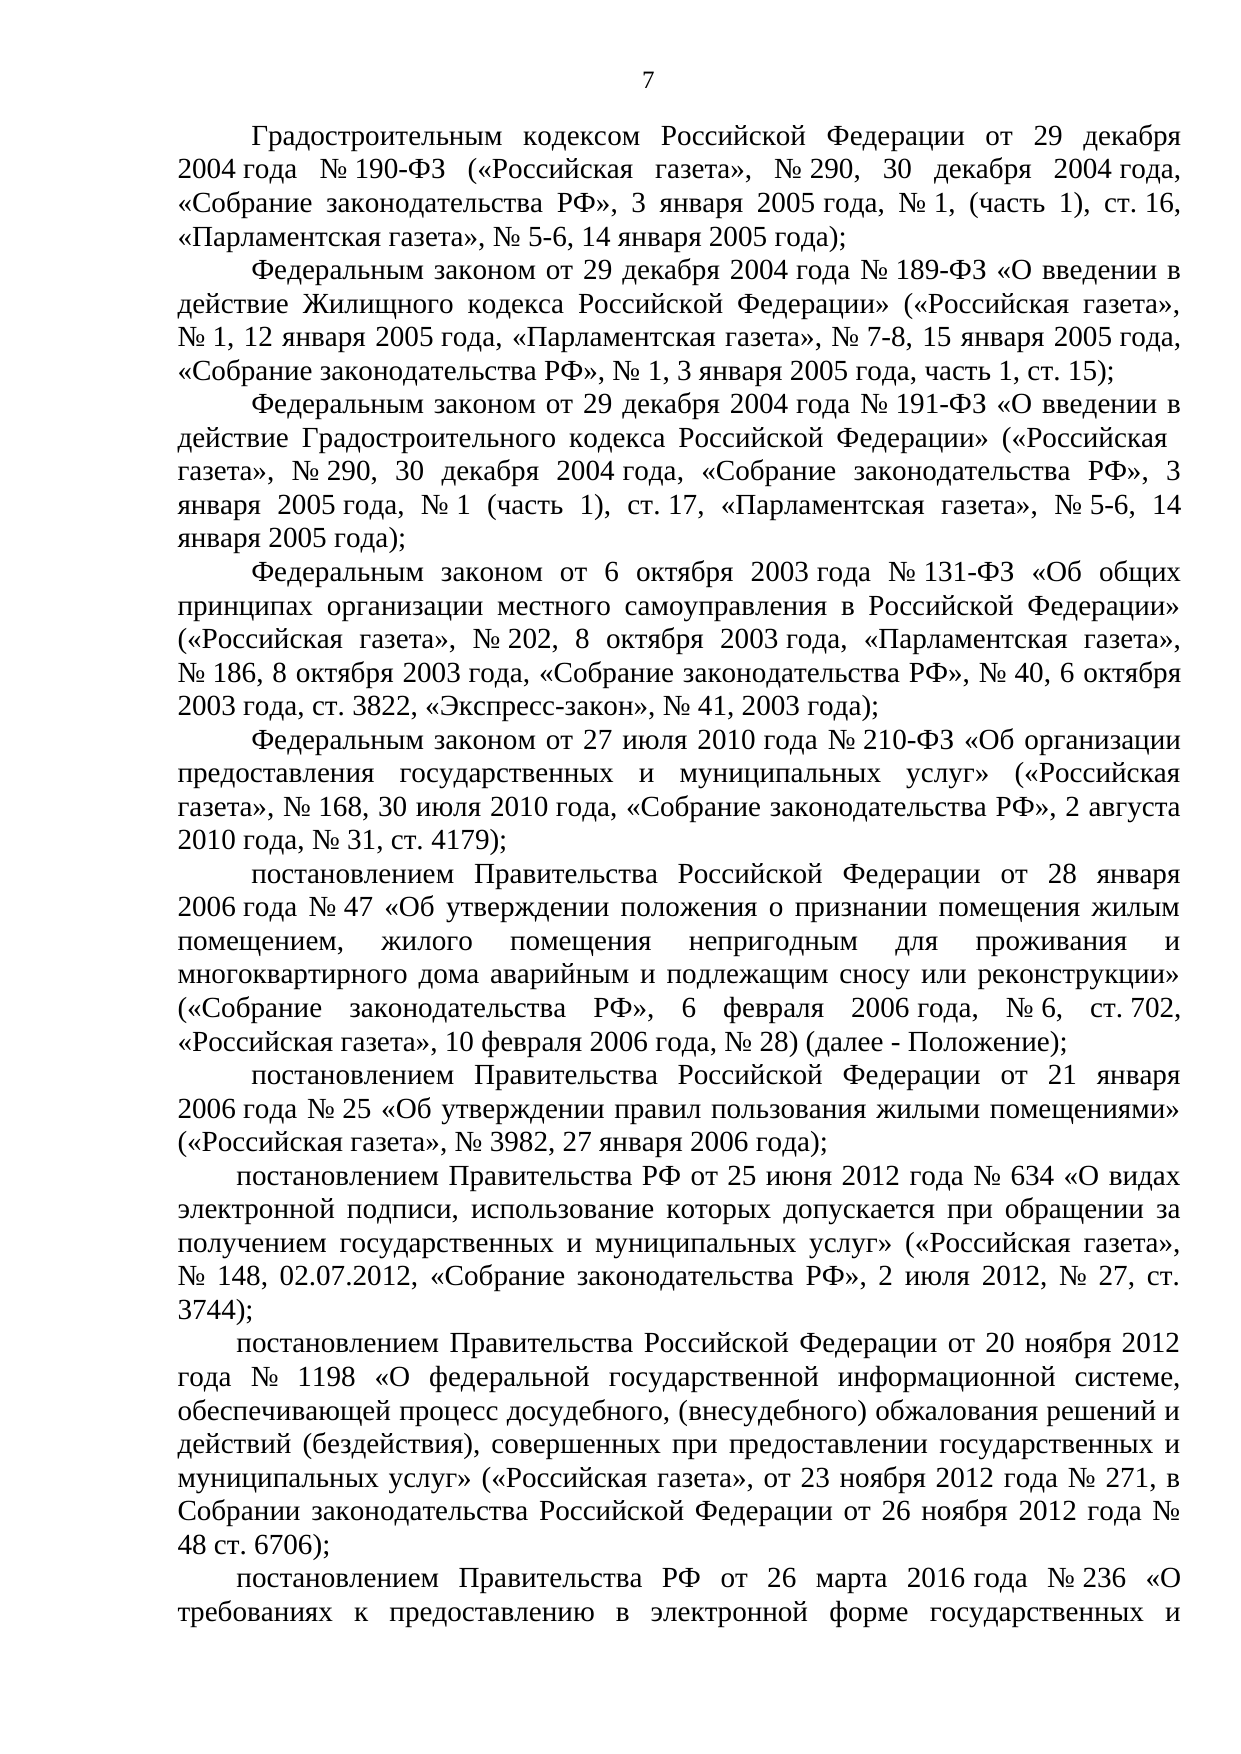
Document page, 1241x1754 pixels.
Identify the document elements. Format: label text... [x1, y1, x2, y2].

text постановлением Правительства РФ от 25 июня 2012 года № 634 «О видах электронной подписи, использование которых допускается при обращении за получением государственных и муниципальных услуг» («Российская газета», № 148, 02.07.2012, «Собрание законодательства РФ», 2 июля 2012, № 27, ст. 3744); [177, 1158, 1181, 1326]
text Федеральным законом от 29 декабря 2004 года № 189-ФЗ «О введении в действие Жилищного кодекса Российской Федерации» («Российская газета», № 1, 12 января 2005 года, «Парламентская газета», № 7-8, 15 января 2005 года, «Собрание законодательства РФ», № 1, 3 января 2005 года, часть 1, ст. 15); [177, 252, 1181, 386]
text постановлением Правительства Российской Федерации от 28 января 2006 года № 47 «Об утверждении положения о признании помещения жилым помещением, жилого помещения непригодным для проживания и многоквартирного дома аварийным и подлежащим сносу или реконструкции» («Собрание законодательства РФ», 6 февраля 2006 года, № 6, ст. 702, «Российская газета», 10 февраля 2006 года, № 28) (далее - Положение); [177, 856, 1181, 1057]
text Федеральным законом от 29 декабря 2004 года № 191-ФЗ «О введении в действие Градостроительного кодекса Российской Федерации» («Российская газета», № 290, 30 декабря 2004 года, «Собрание законодательства РФ», 3 января 2005 года, № 1 (часть 1), ст. 17, «Парламентская газета», № 5-6, 14 января 2005 года); [177, 386, 1181, 554]
text постановлением Правительства Российской Федерации от 21 января 2006 года № 25 «Об утверждении правил пользования жилыми помещениями» («Российская газета», № 3982, 27 января 2006 года); [177, 1057, 1181, 1158]
text Федеральным законом от 27 июля 2010 года № 210-ФЗ «Об организации предоставления государственных и муниципальных услуг» («Российская газета», № 168, 30 июля 2010 года, «Собрание законодательства РФ», 2 августа 2010 года, № 31, ст. 4179); [177, 722, 1181, 856]
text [177, 1560, 1181, 1627]
text постановлением Правительства Российской Федерации от 20 ноября 2012 года № 1198 «О федеральной государственной информационной системе, обеспечивающей процесс досудебного, (внесудебного) обжалования решений и действий (бездействия), совершенных при предоставлении государственных и муниципальных услуг» («Российская газета», от 23 ноября 2012 года № 271, в Собрании законодательства Российской Федерации от 26 ноября 2012 года № 48 ст. 6706); [177, 1326, 1181, 1560]
text Градостроительным кодексом Российской Федерации от 29 декабря 2004 года № 190-ФЗ («Российская газета», № 290, 30 декабря 2004 года, «Собрание законодательства РФ», 3 января 2005 года, № 1, (часть 1), ст. 16, «Парламентская газета», № 5-6, 14 января 2005 года); [177, 118, 1181, 252]
text Федеральным законом от 6 октября 2003 года № 131-ФЗ «Об общих принципах организации местного самоуправления в Российской Федерации» («Российская газета», № 202, 8 октября 2003 года, «Парламентская газета», № 186, 8 октября 2003 года, «Собрание законодательства РФ», № 40, 6 октября 2003 года, ст. 3822, «Экспресс-закон», № 41, 2003 года); [177, 554, 1181, 722]
